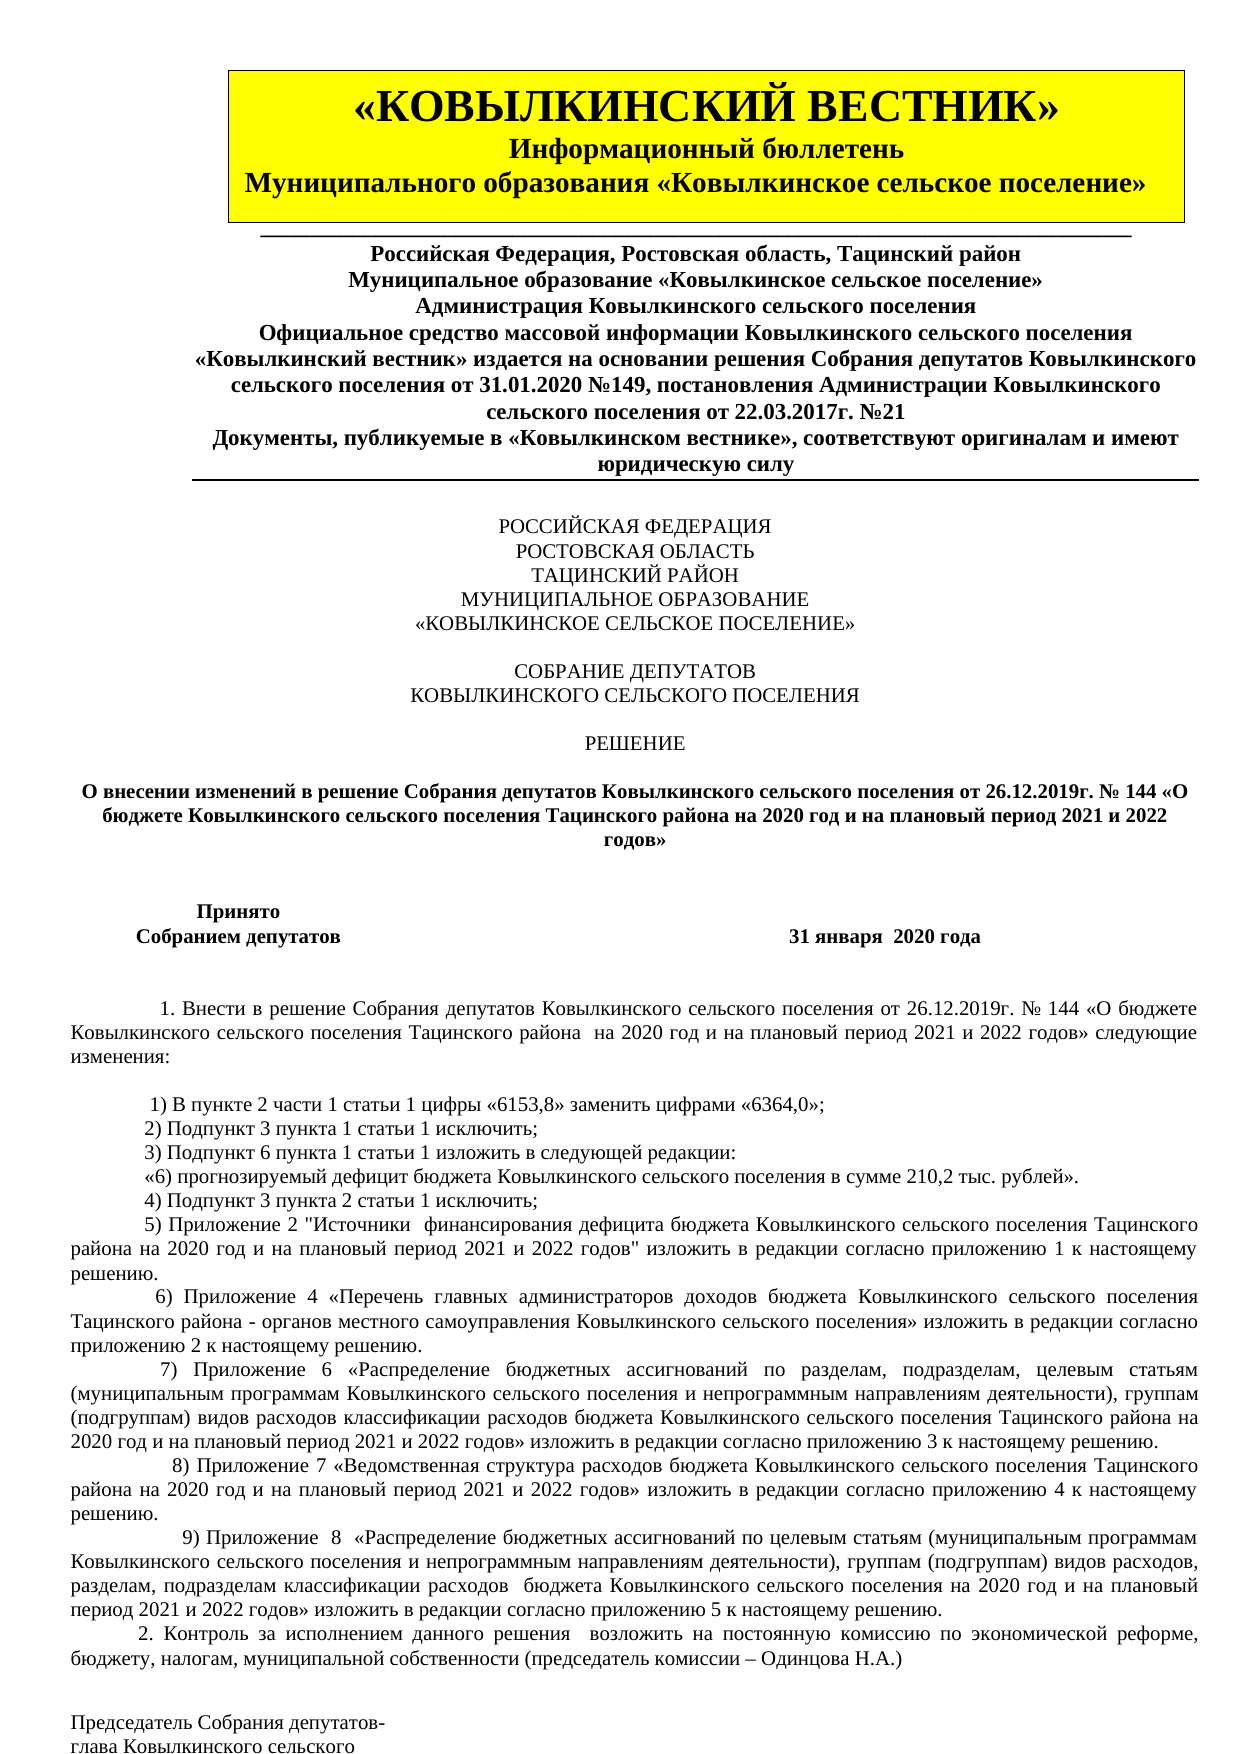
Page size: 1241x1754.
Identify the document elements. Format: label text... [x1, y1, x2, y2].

table_header понедельник, 03 февраля 2020 года № 111 ____________________________________________________________________________ Российская Федерация, Ростовская область, Тацинский район Муниципальное образование «Ковылкинское сельское поселение» Администрация Ковылкинского сельского поселения Официальное средство массовой информации Ковылкинского сельского поселения «Ковылкинский вестник» издается на основании решения Собрания депутатов Ковылкинского сельского поселения от 31.01.2020 №149, постановления Администрации Ковылкинского сельского поселения от 22.03.2017г. №21 Документы, публикуемые в «Ковылкинском вестнике», соответствуют оригиналам и имеют юридическую силу РОССИЙСКАЯ ФЕДЕРАЦИЯ РОСТОВСКАЯ ОБЛАСТЬ ТАЦИНСКИЙ РАЙОН МУНИЦИПАЛЬНОЕ ОБРАЗОВАНИЕ «КОВЫЛКИНСКОЕ СЕЛЬСКОЕ ПОСЕЛЕНИЕ» СОБРАНИЕ ДЕПУТАТОВ КОВЫЛКИНСКОГО СЕЛЬСКОГО ПОСЕЛЕНИЯ РЕШЕНИЕ О внесении изменений в решение Собрания депутатов Ковылкинского сельского поселения от 26.12.2019г. № 144 «О бюджете Ковылкинского сельского поселения Тацинского района на 2020 год и на плановый период 2021 и 2022 годов» 1. Внести в решение Собрания депутатов Ковылкинского сельского поселения от 26.12.2019г. № 144 «О бюджете Ковылкинского сельского поселения Тацинского района на 2020 год и на плановый период 2021 и 2022 годов» следующие изменения: 1) В пункте 2 части 1 статьи 1 цифры «6153,8» заменить цифрами «6364,0»; 2) Подпункт 3 пункта 1 статьи 1 исключить; 3) Подпункт 6 пункта 1 статьи 1 изложить в следующей редакции: «6) прогнозируемый дефицит бюджета Ковылкинского сельского поселения в сумме 210,2 тыс. рублей». 4) Подпункт 3 пункта 2 статьи 1 исключить; 5) Приложение 2 "Источники финансирования дефицита бюджета Ковылкинского сельского поселения Тацинского района на 2020 год и на плановый период 2021 и 2022 годов" изложить в редакции согласно приложению 1 к настоящему решению. 6) Приложение 4 «Перечень главных администраторов доходов бюджета Ковылкинского сельского поселения Тацинского района - органов местного самоуправления Ковылкинского сельского поселения» изложить в редакции согласно приложению 2 к настоящему решению. 7) Приложение 6 «Распределение бюджетных ассигнований по разделам, подразделам, целевым статьям (муниципальным программам Ковылкинского сельского поселения и непрограммным направлениям деятельности), группам (подгруппам) видов расходов классификации расходов бюджета Ковылкинского сельского поселения Тацинского района на 2020 год и на плановый период 2021 и 2022 годов» изложить в редакции согласно приложению 3 к настоящему решению. 8) Приложение 7 «Ведомственная структура расходов бюджета Ковылкинского сельского поселения Тацинского района на 2020 год и на плановый период 2021 и 2022 годов» изложить в редакции согласно приложению 4 к настоящему решению. 9) Приложение 8 «Распределение бюджетных ассигнований по целевым статьям (муниципальным программам Ковылкинского сельского поселения и непрограммным направлениям деятельности), группам (подгруппам) видов расходов, разделам, подразделам классификации расходов бюджета Ковылкинского сельского поселения на 2020 год и на плановый период 2021 и 2022 годов» изложить в редакции согласно приложению 5 к настоящему решению. 2. Контроль за исполнением данного решения возложить на постоянную комиссию по экономической реформе, бюджету, налогам, муниципальной собственности (председатель комиссии – Одинцова Н.А.) Председатель Собрания депутатов- глава Ковылкинского сельского поселения Т.А.Шаповалова х. Ковылкин 31 января 2020 года № 149 Приложение 3 к решению Собрания депутатов Ковылкинского сельского поселения "О внесении изменений в решение Собрания депутатов Ковылкинского сельского поселения от 26.12.2019г. №144 «О бюджете Ковылкинского сельского поселения Тацинского района на 2020 год и на плановый период 2021 и 2022 годов» от 31.01.2020г Приложение 4 к решению Собрания депутатов Ковылкинского сельского поселения «О внесении изменений в решение Собрания депутатов Ковылкинского сельского поселения от 26.12.2019г.№144 "О бюджете Ковылкинского сельского поселения Тацинского района на 2020 год и на плановый период 2021 и 2022 годов» от 31.01.2020 г. №149 Отпечатано в Администрации Ковылкинского сельского поселения. Тираж 10 экз. регистрационный № 111 от 03.02.2020 год [59, 0, 1211, 1754]
